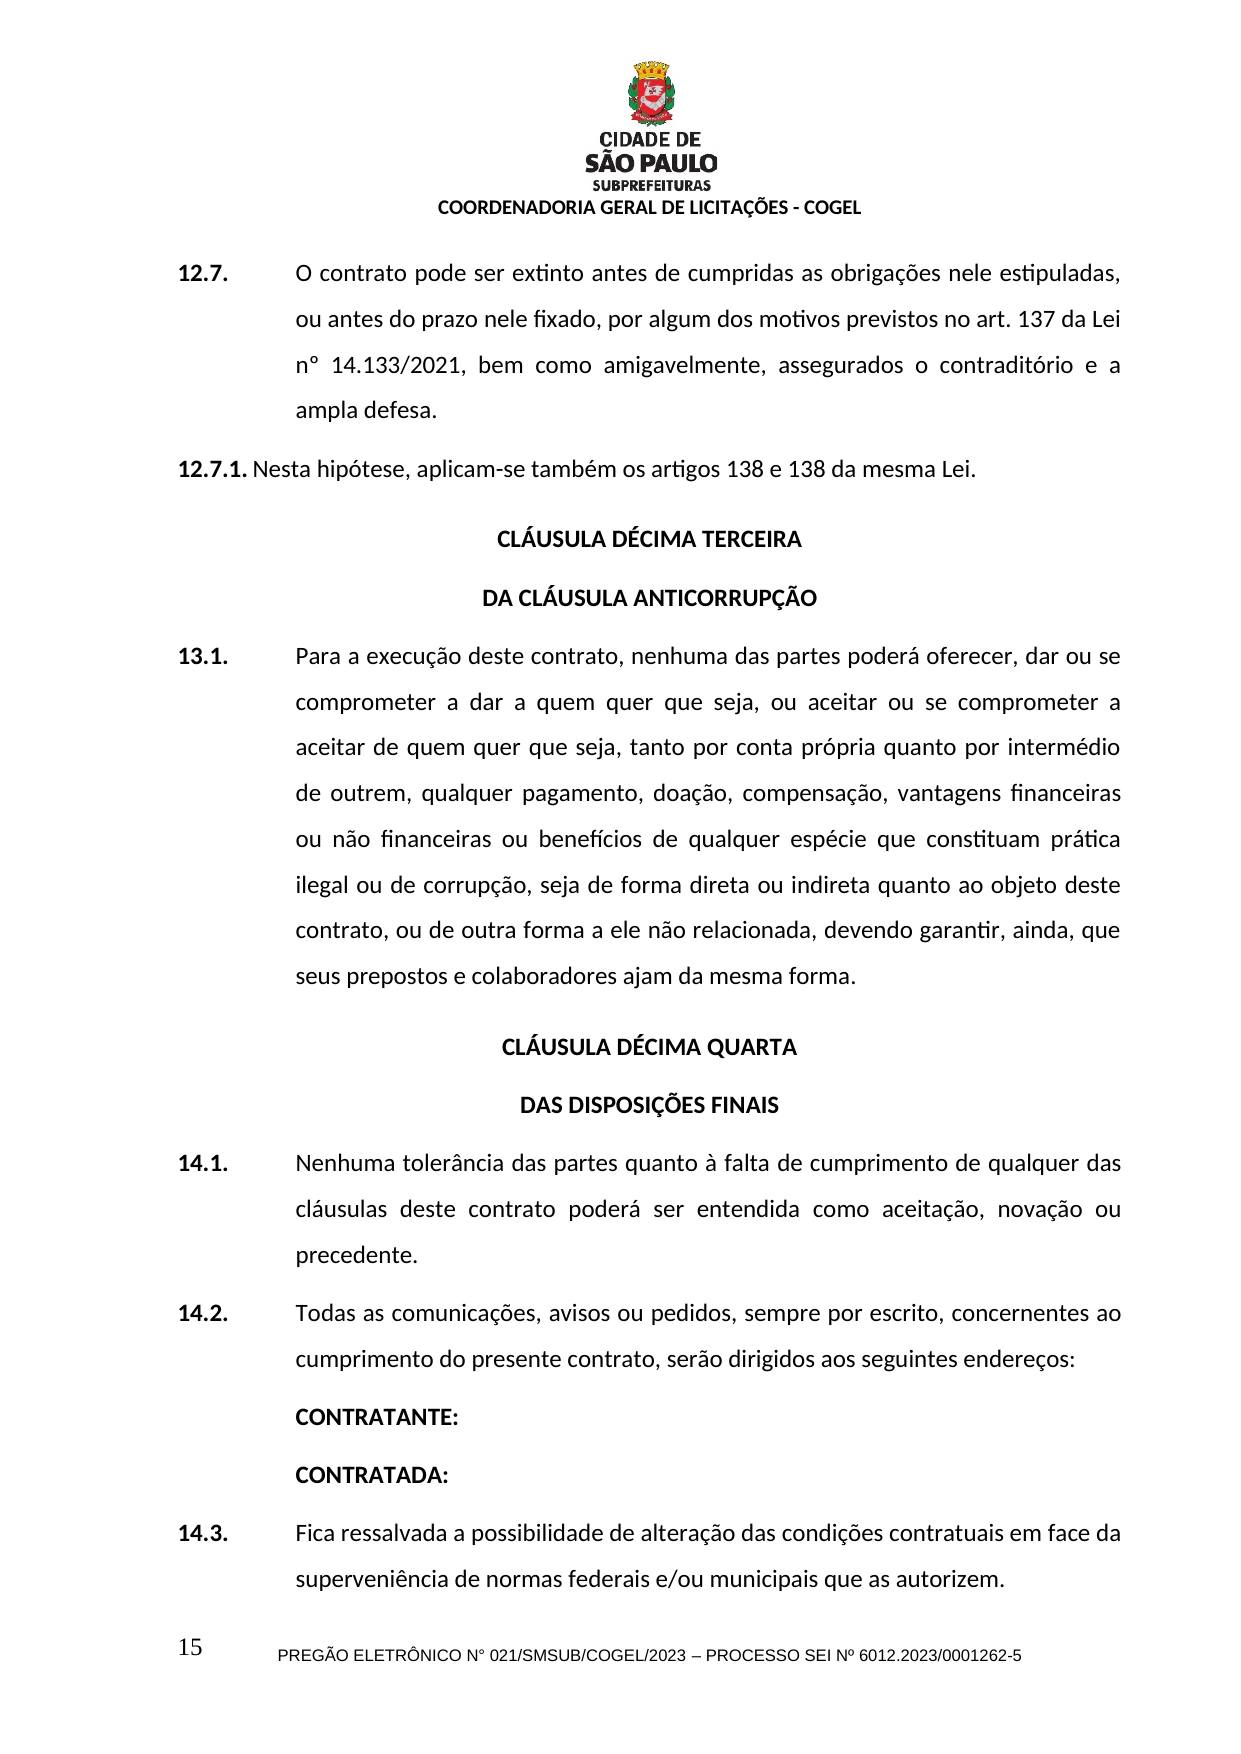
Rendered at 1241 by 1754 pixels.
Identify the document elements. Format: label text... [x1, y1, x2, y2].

text DAS DISPOSIÇÕES FINAIS [177, 1089, 1122, 1120]
list CONTRATANTE: [295, 1401, 1122, 1432]
list Fica ressalvada a possibilidade de alteração das condições contratuais em face da superveniência de normas federais e/ou municipais que as autorizem. [177, 1517, 1122, 1594]
list O contrato pode ser extinto antes de cumpridas as obrigações nele estipuladas, ou antes do prazo nele fixado, por algum dos motivos previstos no art. 137 da Lei nº 14.133/2021, bem como amigavelmente, assegurados o contraditório e a ampla defesa. [177, 257, 1122, 425]
text CLÁUSULA DÉCIMA TERCEIRA [177, 524, 1122, 554]
list CONTRATADA: [295, 1459, 1122, 1490]
list Todas as comunicações, avisos ou pedidos, sempre por escrito, concernentes ao cumprimento do presente contrato, serão dirigidos aos seguintes endereços: [177, 1297, 1122, 1373]
text DA CLÁUSULA ANTICORRUPÇÃO [177, 582, 1122, 612]
text CLÁUSULA DÉCIMA QUARTA [177, 1031, 1122, 1061]
list Para a execução deste contrato, nenhuma das partes poderá oferecer, dar ou se comprometer a dar a quem quer que seja, ou aceitar ou se comprometer a aceitar de quem quer que seja, tanto por conta própria quanto por intermédio de outrem, qualquer pagamento, doação, compensação, vantagens financeiras ou não financeiras ou benefícios de qualquer espécie que constituam prática ilegal ou de corrupção, seja de forma direta ou indireta quanto ao objeto deste contrato, ou de outra forma a ele não relacionada, devendo garantir, ainda, que seus prepostos e colaboradores ajam da mesma forma. [177, 640, 1122, 991]
list Nenhuma tolerância das partes quanto à falta de cumprimento de qualquer das cláusulas deste contrato poderá ser entendida como aceitação, novação ou precedente. [177, 1147, 1122, 1269]
list Nesta hipótese, aplicam-se também os artigos 138 e 138 da mesma Lei. [177, 453, 1122, 483]
picture [582, 59, 718, 194]
